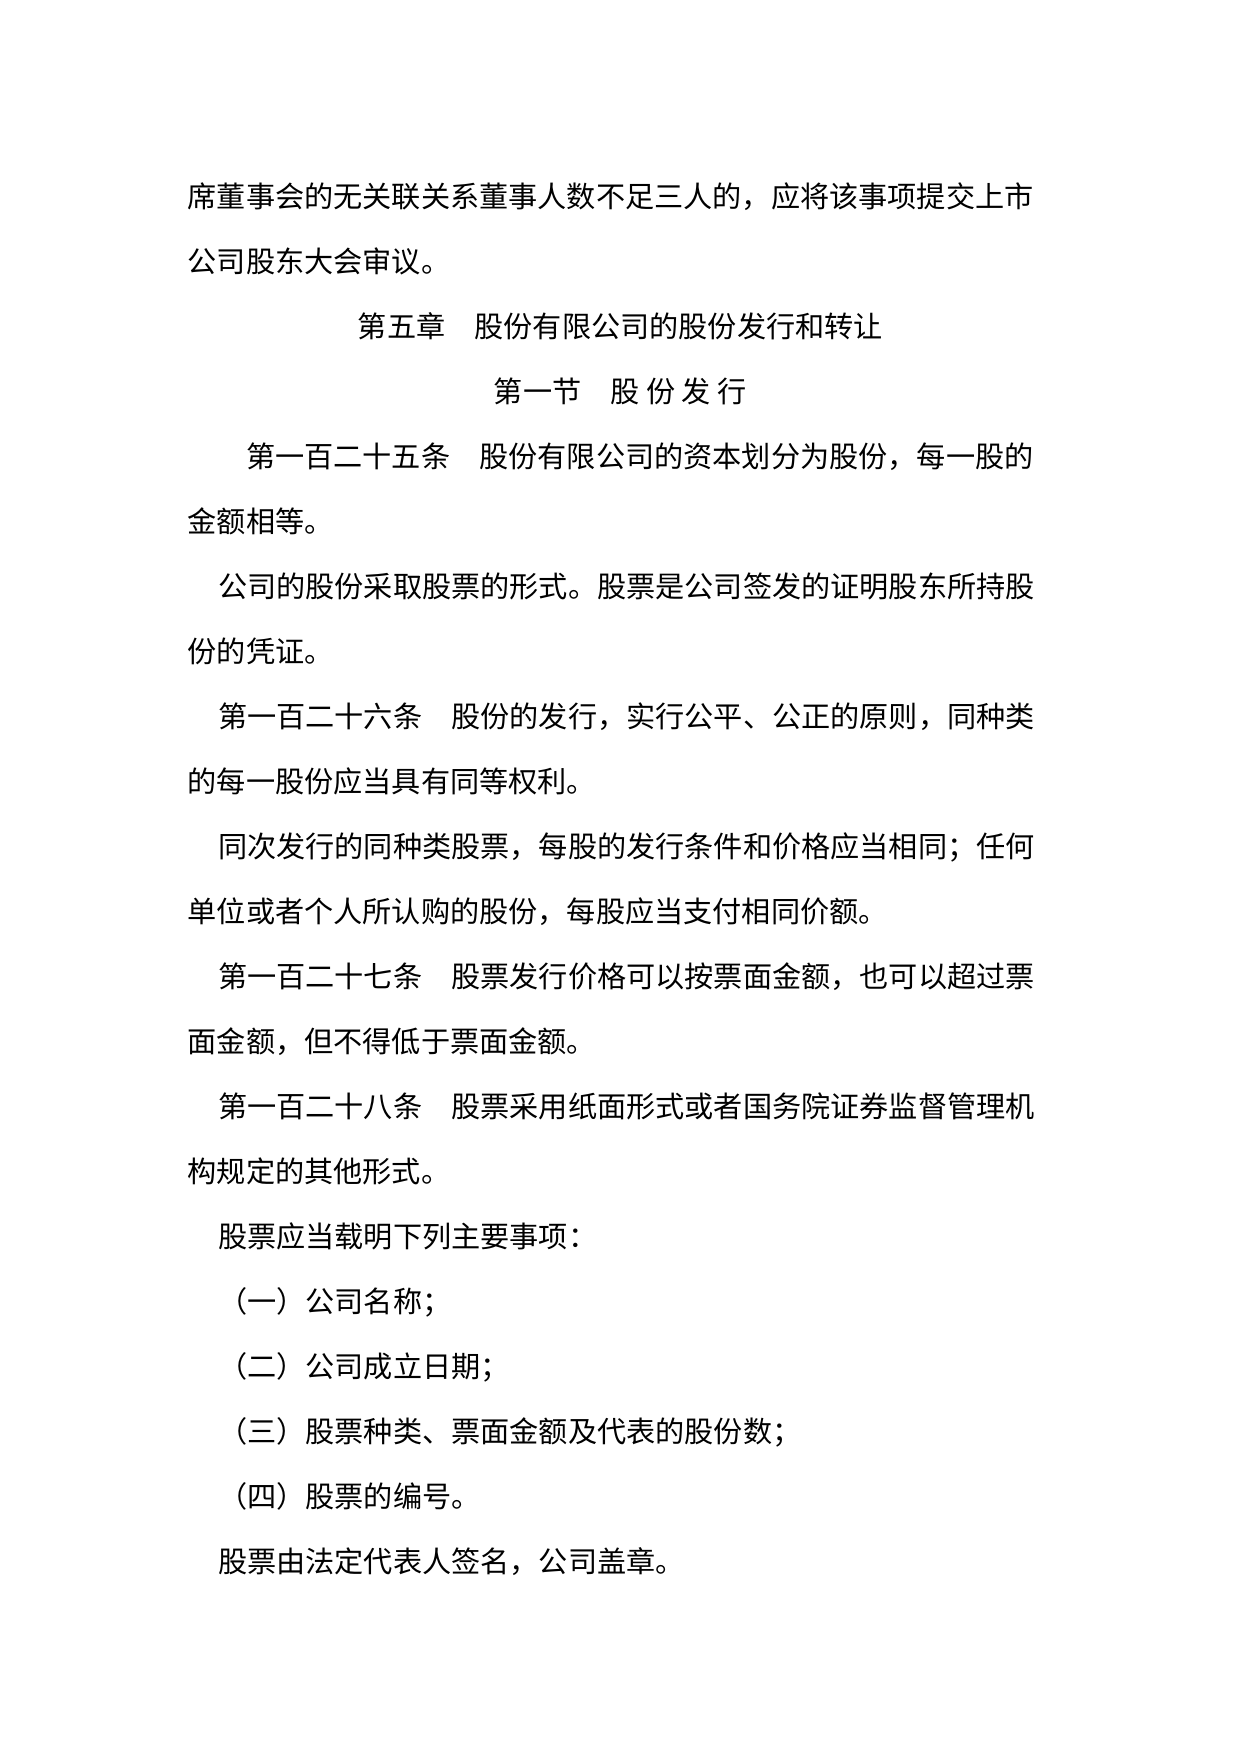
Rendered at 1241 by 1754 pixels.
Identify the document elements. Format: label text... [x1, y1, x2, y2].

text （四）股票的编号。 [187, 1462, 1053, 1527]
text 公司的股份采取股票的形式。股票是公司签发的证明股东所持股份的凭证。 [187, 552, 1053, 682]
text 第一百二十七条 股票发行价格可以按票面金额，也可以超过票面金额，但不得低于票面金额。 [187, 942, 1053, 1072]
text 第五章 股份有限公司的股份发行和转让 [187, 292, 1053, 357]
text 股票应当载明下列主要事项： [187, 1202, 1053, 1267]
text 同次发行的同种类股票，每股的发行条件和价格应当相同；任何单位或者个人所认购的股份，每股应当支付相同价额。 [187, 812, 1053, 942]
text 第一百二十五条 股份有限公司的资本划分为股份，每一股的金额相等。 [187, 422, 1053, 552]
text 第一节 股 份 发 行 [187, 357, 1053, 422]
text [187, 162, 1053, 292]
text 第一百二十六条 股份的发行，实行公平、公正的原则，同种类的每一股份应当具有同等权利。 [187, 682, 1053, 812]
text （一）公司名称； [187, 1267, 1053, 1332]
text （三）股票种类、票面金额及代表的股份数； [187, 1397, 1053, 1462]
text （二）公司成立日期； [187, 1332, 1053, 1397]
text 第一百二十八条 股票采用纸面形式或者国务院证券监督管理机构规定的其他形式。 [187, 1072, 1053, 1202]
text 股票由法定代表人签名，公司盖章。 [187, 1527, 1053, 1592]
